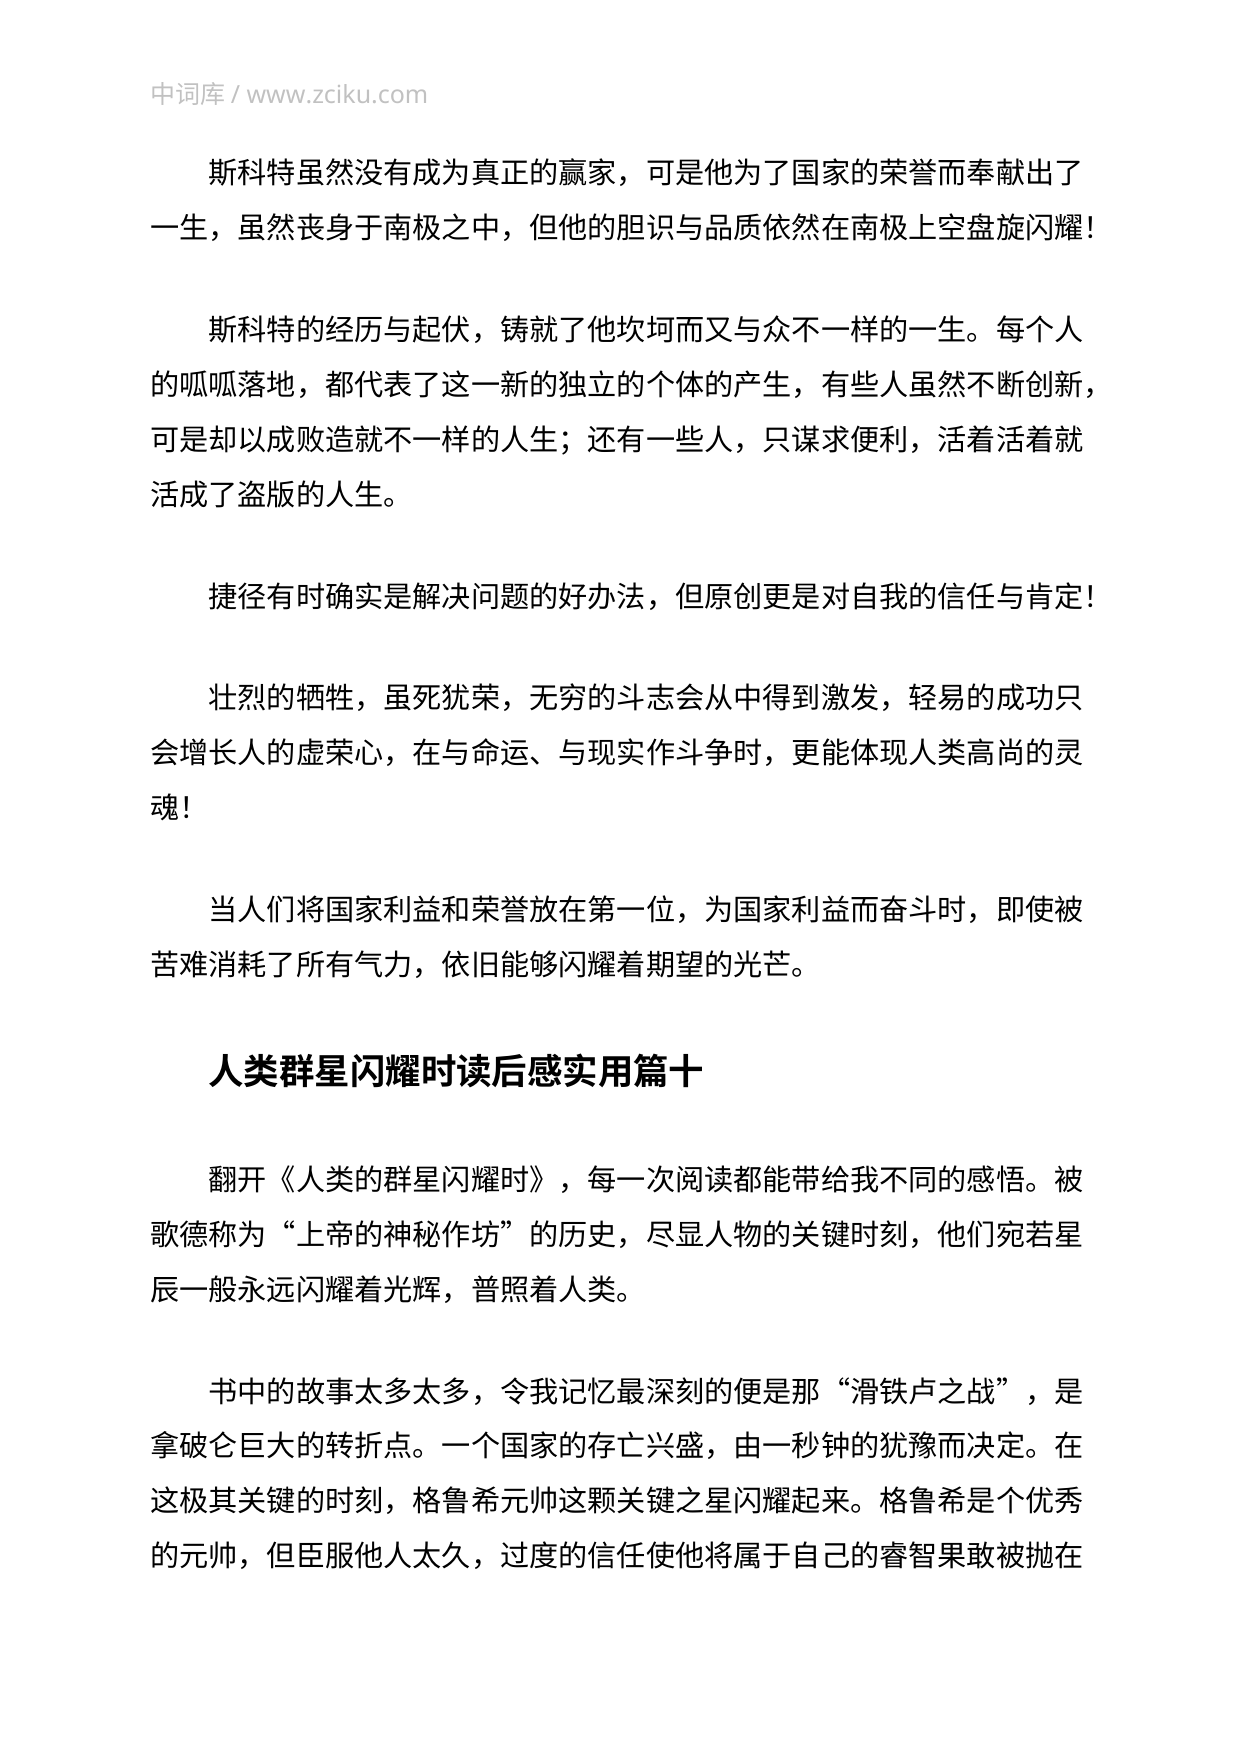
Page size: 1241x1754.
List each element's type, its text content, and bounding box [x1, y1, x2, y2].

text 当人们将国家利益和荣誉放在第一位，为国家利益而奋斗时，即使被苦难消耗了所有气力，依旧能够闪耀着期望的光芒。 [150, 886, 1090, 984]
text 斯科特虽然没有成为真正的赢家，可是他为了国家的荣誉而奉献出了一生，虽然丧身于南极之中，但他的胆识与品质依然在南极上空盘旋闪耀！ [150, 150, 1090, 247]
text 捷径有时确实是解决问题的好办法，但原创更是对自我的信任与肯定！ [150, 573, 1090, 615]
text 人类群星闪耀时读后感实用篇十 [150, 1043, 1090, 1094]
text 壮烈的牺牲，虽死犹荣，无穷的斗志会从中得到激发，轻易的成功只会增长人的虚荣心，在与命运、与现实作斗争时，更能体现人类高尚的灵魂！ [150, 675, 1090, 827]
text 斯科特的经历与起伏，铸就了他坎坷而又与众不一样的一生。每个人的呱呱落地，都代表了这一新的独立的个体的产生，有些人虽然不断创新，可是却以成败造就不一样的人生；还有一些人，只谋求便利，活着活着就活成了盗版的人生。 [150, 307, 1090, 514]
text 翻开《人类的群星闪耀时》，每一次阅读都能带给我不同的感悟。被歌德称为“上帝的神秘作坊”的历史，尽显人物的关键时刻，他们宛若星辰一般永远闪耀着光辉，普照着人类。 [150, 1157, 1090, 1309]
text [150, 1368, 1090, 1575]
